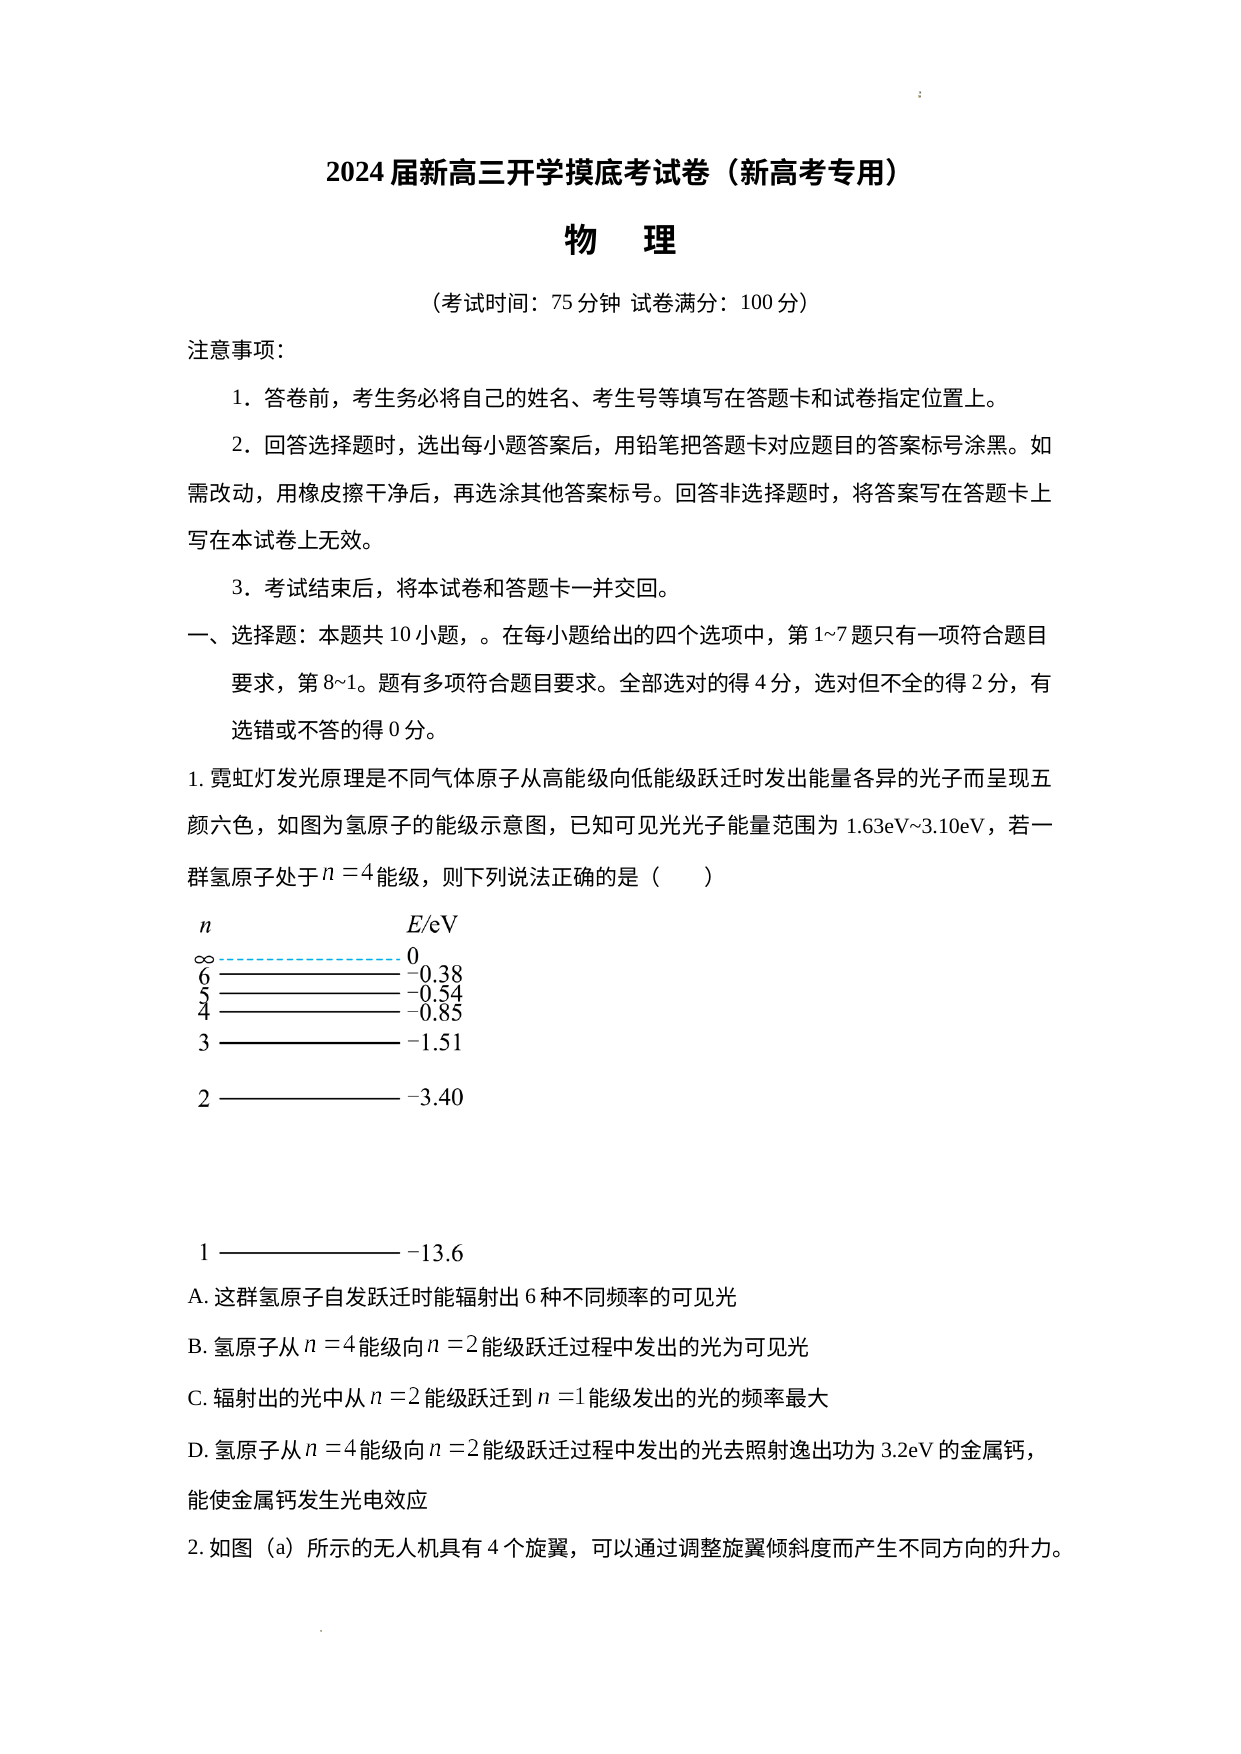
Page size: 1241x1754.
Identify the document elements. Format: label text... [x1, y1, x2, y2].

text 注意事项： [187, 333, 1053, 365]
list 选择题：本题共10小题，。在每小题给出的四个选项中，第1~7题只有一项符合题目要求，第8~1。题有多项符合题目要求。全部选对的得4分，选对但不全的得2分，有选错或不答的得0分。 [187, 618, 1053, 745]
text D. 氢原子从能级向能级跃迁过程中发出的光去照射逸出功为3.2eV的金属钙，能使金属钙发生光电效应 [187, 1431, 1053, 1515]
text C. 辐射出的光中从能级跃迁到能级发出的光的频率最大 [187, 1379, 1053, 1415]
text B. 氢原子从能级向能级跃迁过程中发出的光为可见光 [187, 1327, 1053, 1363]
text 2024届新高三开学摸底考试卷（新高考专用） [187, 150, 1053, 192]
text 1. 霓虹灯发光原理是不同气体原子从高能级向低能级跃迁时发出能量各异的光子而呈现五颜六色，如图为氢原子的能级示意图，已知可见光光子能量范围为1.63eV~3.10eV，若一群氢原子处于能级，则下列说法正确的是（ ） [187, 761, 1053, 892]
text 1．答卷前，考生务必将自己的姓名、考生号等填写在答题卡和试卷指定位置上。 [187, 381, 1053, 412]
text 物 理 [187, 213, 1053, 262]
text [187, 1531, 1053, 1562]
text 2．回答选择题时，选出每小题答案后，用铅笔把答题卡对应题目的答案标号涂黑。如需改动，用橡皮擦干净后，再选涂其他答案标号。回答非选择题时，将答案写在答题卡上。写在本试卷上无效。 [187, 428, 1053, 555]
text （考试时间：75分钟 试卷满分：100分） [187, 286, 1053, 317]
text 3．考试结束后，将本试卷和答题卡一并交回。 [187, 571, 1053, 602]
picture [187, 907, 468, 1268]
text A. 这群氢原子自发跃迁时能辐射出6种不同频率的可见光 [187, 1280, 1053, 1311]
